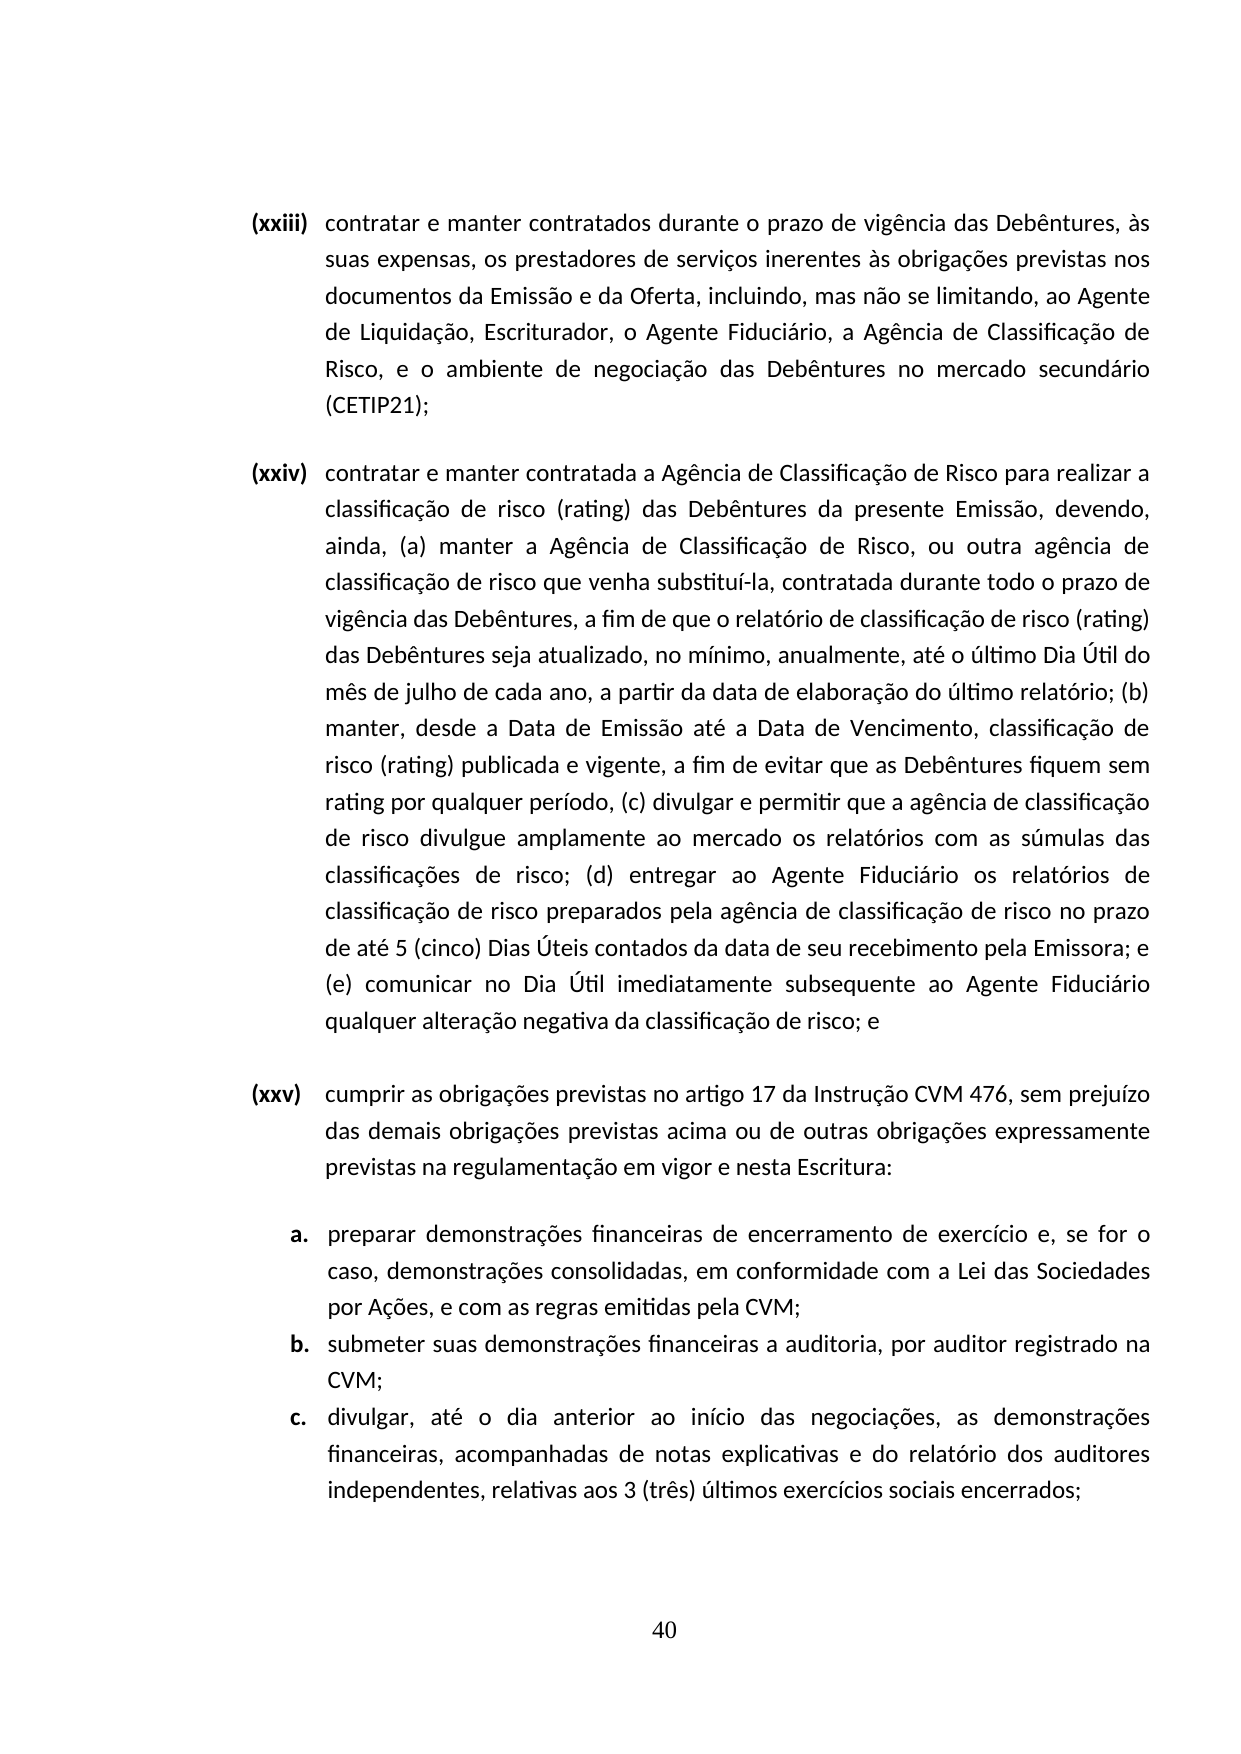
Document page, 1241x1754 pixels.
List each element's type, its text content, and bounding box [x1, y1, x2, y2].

list contratar e manter contratados durante o prazo de vigência das Debêntures, às suas expensas, os prestadores de serviços inerentes às obrigações previstas nos documentos da Emissão e da Oferta, incluindo, mas não se limitando, ao Agente de Liquidação, Escriturador, o Agente Fiduciário, a Agência de Classificação de Risco, e o ambiente de negociação das Debêntures no mercado secundário (CETIP21); [251, 207, 1152, 420]
list contratar e manter contratada a Agência de Classificação de Risco para realizar a classificação de risco (rating) das Debêntures da presente Emissão, devendo, ainda, (a) manter a Agência de Classificação de Risco, ou outra agência de classificação de risco que venha substituí-la, contratada durante todo o prazo de vigência das Debêntures, a fim de que o relatório de classificação de risco (rating) das Debêntures seja atualizado, no mínimo, anualmente, até o último Dia Útil do mês de julho de cada ano, a partir da data de elaboração do último relatório; (b) manter, desde a Data de Emissão até a Data de Vencimento, classificação de risco (rating) publicada e vigente, a fim de evitar que as Debêntures fiquem sem rating por qualquer período, (c) divulgar e permitir que a agência de classificação de risco divulgue amplamente ao mercado os relatórios com as súmulas das classificações de risco; (d) entregar ao Agente Fiduciário os relatórios de classificação de risco preparados pela agência de classificação de risco no prazo de até 5 (cinco) Dias Úteis contados da data de seu recebimento pela Emissora; e (e) comunicar no Dia Útil imediatamente subsequente ao Agente Fiduciário qualquer alteração negativa da classificação de risco; e [251, 457, 1152, 1036]
list divulgar, até o dia anterior ao início das negociações, as demonstrações financeiras, acompanhadas de notas explicativas e do relatório dos auditores independentes, relativas aos 3 (três) últimos exercícios sociais encerrados; [290, 1401, 1152, 1505]
list preparar demonstrações financeiras de encerramento de exercício e, se for o caso, demonstrações consolidadas, em conformidade com a Lei das Sociedades por Ações, e com as regras emitidas pela CVM; [290, 1218, 1152, 1322]
list submeter suas demonstrações financeiras a auditoria, por auditor registrado na CVM; [290, 1328, 1152, 1395]
list cumprir as obrigações previstas no artigo 17 da Instrução CVM 476, sem prejuízo das demais obrigações previstas acima ou de outras obrigações expressamente previstas na regulamentação em vigor e nesta Escritura: [251, 1078, 1152, 1182]
